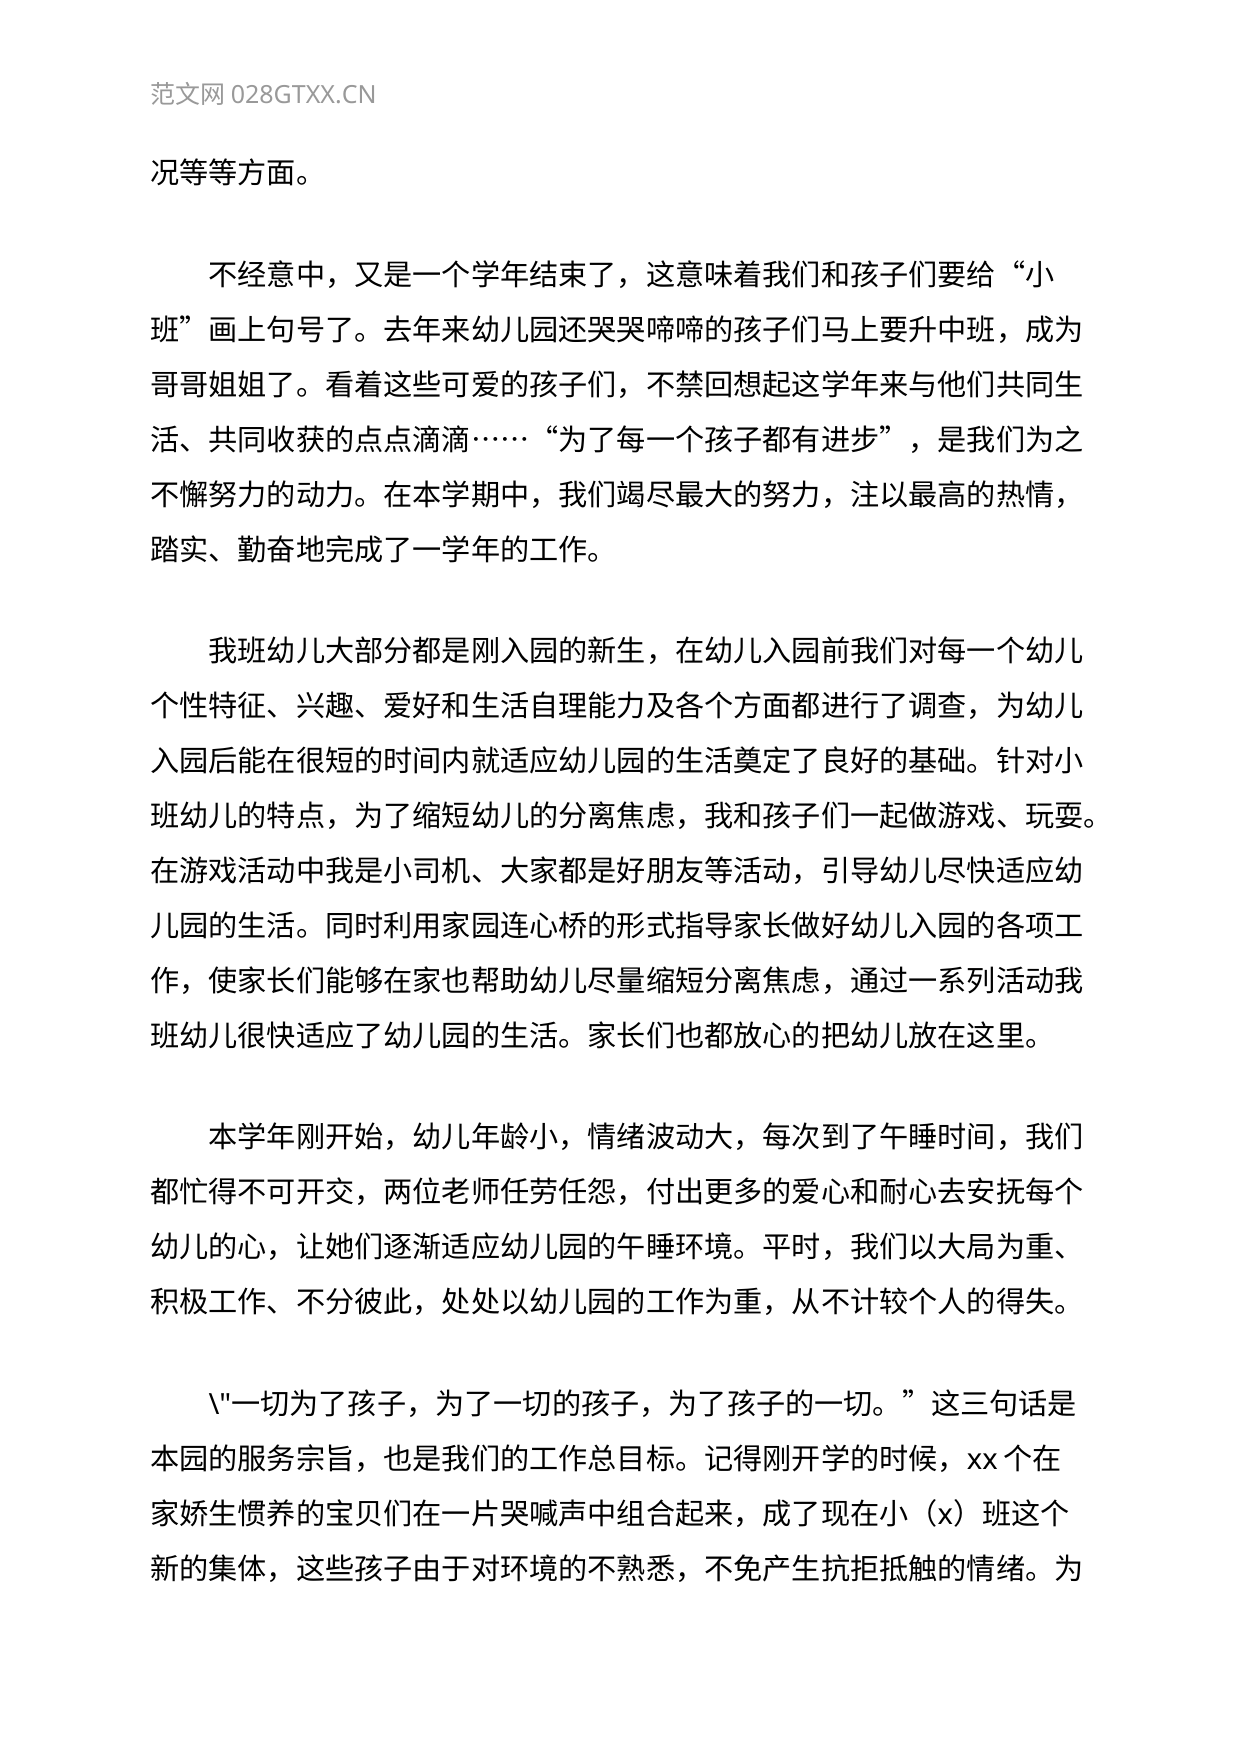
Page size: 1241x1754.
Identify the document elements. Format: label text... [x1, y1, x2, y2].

text 我班幼儿大部分都是刚入园的新生，在幼儿入园前我们对每一个幼儿个性特征、兴趣、爱好和生活自理能力及各个方面都进行了调查，为幼儿入园后能在很短的时间内就适应幼儿园的生活奠定了良好的基础。针对小班幼儿的特点，为了缩短幼儿的分离焦虑，我和孩子们一起做游戏、玩耍。在游戏活动中我是小司机、大家都是好朋友等活动，引导幼儿尽快适应幼儿园的生活。同时利用家园连心桥的形式指导家长做好幼儿入园的各项工作，使家长们能够在家也帮助幼儿尽量缩短分离焦虑，通过一系列活动我班幼儿很快适应了幼儿园的生活。家长们也都放心的把幼儿放在这里。 [150, 628, 1090, 1054]
text 本学年刚开始，幼儿年龄小，情绪波动大，每次到了午睡时间，我们都忙得不可开交，两位老师任劳任怨，付出更多的爱心和耐心去安抚每个幼儿的心，让她们逐渐适应幼儿园的午睡环境。平时，我们以大局为重、积极工作、不分彼此，处处以幼儿园的工作为重，从不计较个人的得失。 [150, 1114, 1090, 1321]
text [150, 150, 1090, 192]
text 不经意中，又是一个学年结束了，这意味着我们和孩子们要给“小班”画上句号了。去年来幼儿园还哭哭啼啼的孩子们马上要升中班，成为哥哥姐姐了。看着这些可爱的孩子们，不禁回想起这学年来与他们共同生活、共同收获的点点滴滴……“为了每一个孩子都有进步”，是我们为之不懈努力的动力。在本学期中，我们竭尽最大的努力，注以最高的热情，踏实、勤奋地完成了一学年的工作。 [150, 252, 1090, 568]
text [150, 1381, 1090, 1588]
